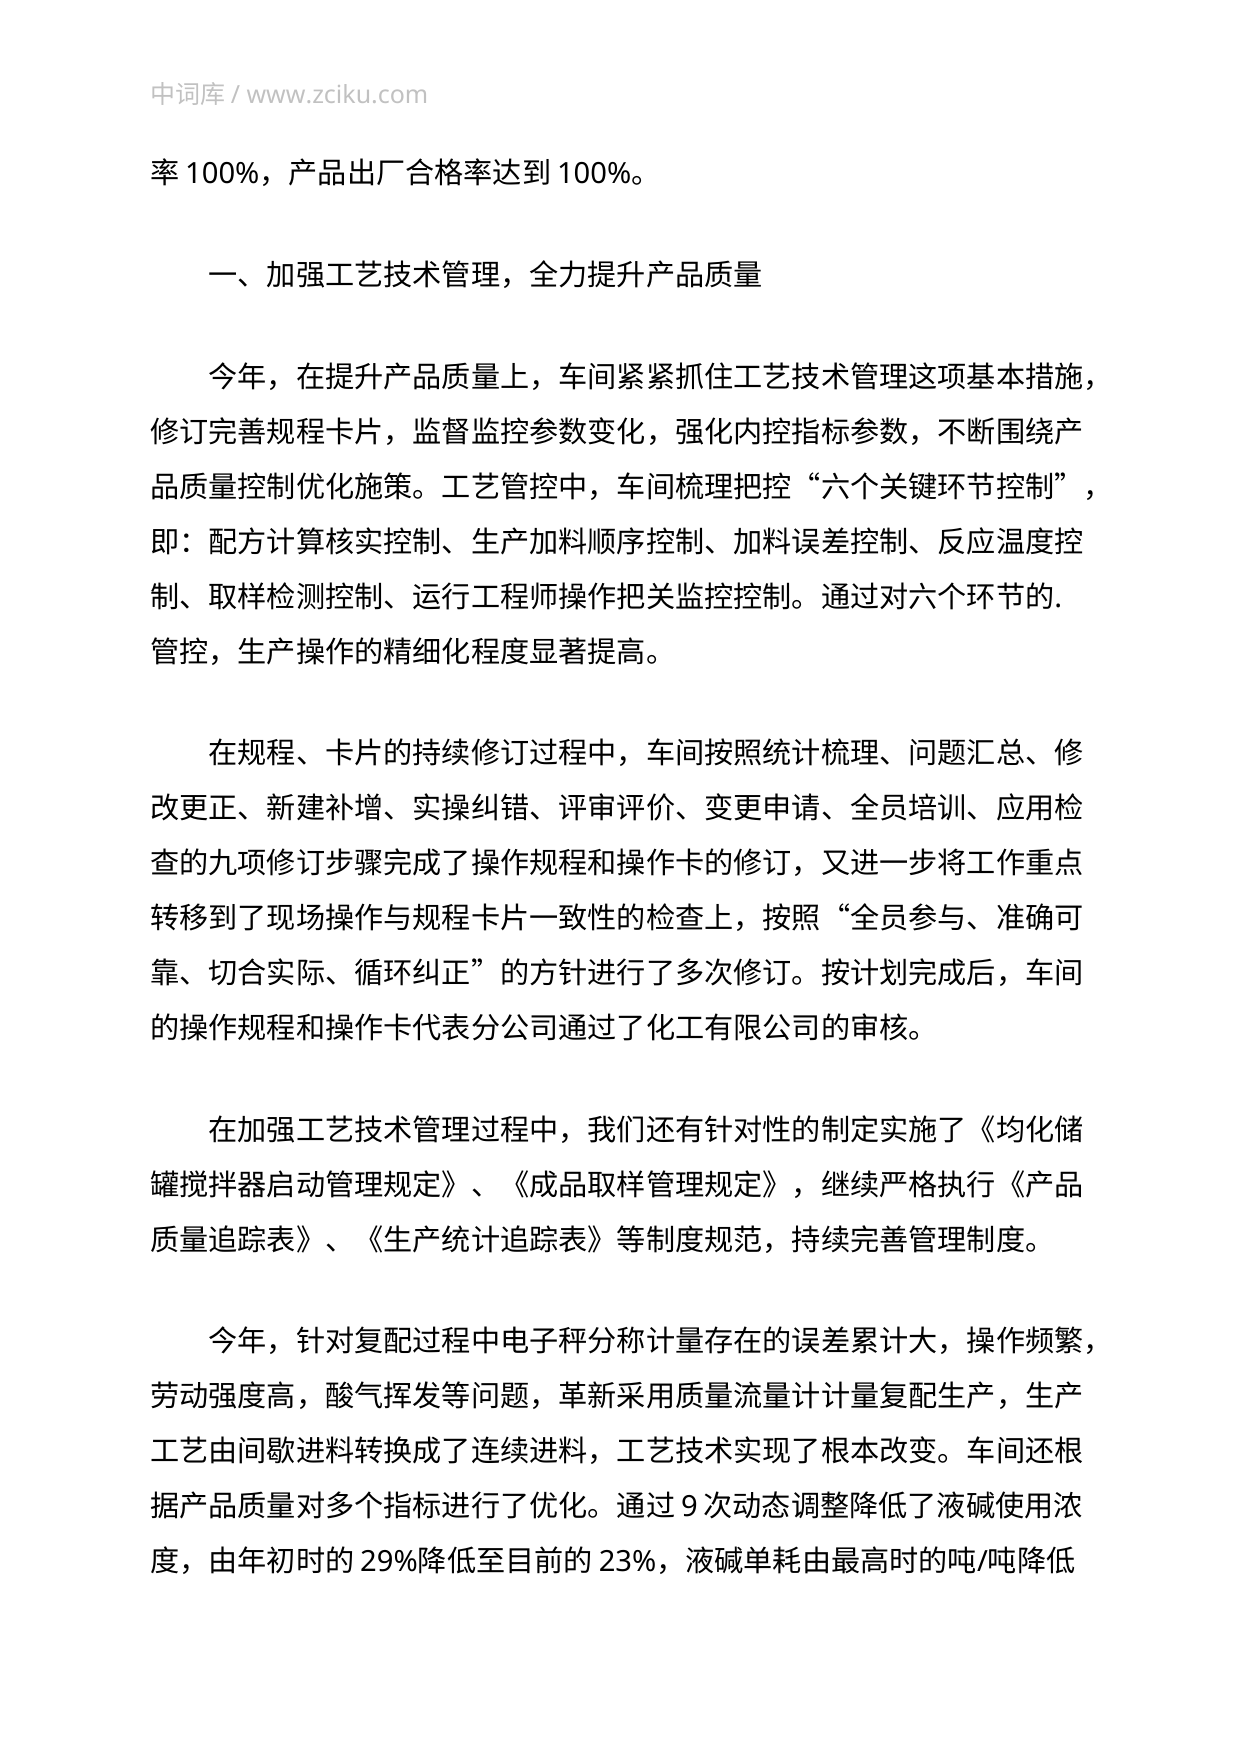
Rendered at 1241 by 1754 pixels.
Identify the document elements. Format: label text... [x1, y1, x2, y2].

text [150, 150, 1090, 192]
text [150, 1318, 1090, 1580]
text 在加强工艺技术管理过程中，我们还有针对性的制定实施了《均化储罐搅拌器启动管理规定》、《成品取样管理规定》，继续严格执行《产品质量追踪表》、《生产统计追踪表》等制度规范，持续完善管理制度。 [150, 1106, 1090, 1258]
text 在规程、卡片的持续修订过程中，车间按照统计梳理、问题汇总、修改更正、新建补增、实操纠错、评审评价、变更申请、全员培训、应用检查的九项修订步骤完成了操作规程和操作卡的修订，又进一步将工作重点转移到了现场操作与规程卡片一致性的检查上，按照“全员参与、准确可靠、切合实际、循环纠正”的方针进行了多次修订。按计划完成后，车间的操作规程和操作卡代表分公司通过了化工有限公司的审核。 [150, 730, 1090, 1047]
text 一、加强工艺技术管理，全力提升产品质量 [150, 252, 1090, 294]
text 今年，在提升产品质量上，车间紧紧抓住工艺技术管理这项基本措施，修订完善规程卡片，监督监控参数变化，强化内控指标参数，不断围绕产品质量控制优化施策。工艺管控中，车间梳理把控“六个关键环节控制”，即：配方计算核实控制、生产加料顺序控制、加料误差控制、反应温度控制、取样检测控制、运行工程师操作把关监控控制。通过对六个环节的.管控，生产操作的精细化程度显著提高。 [150, 354, 1090, 671]
